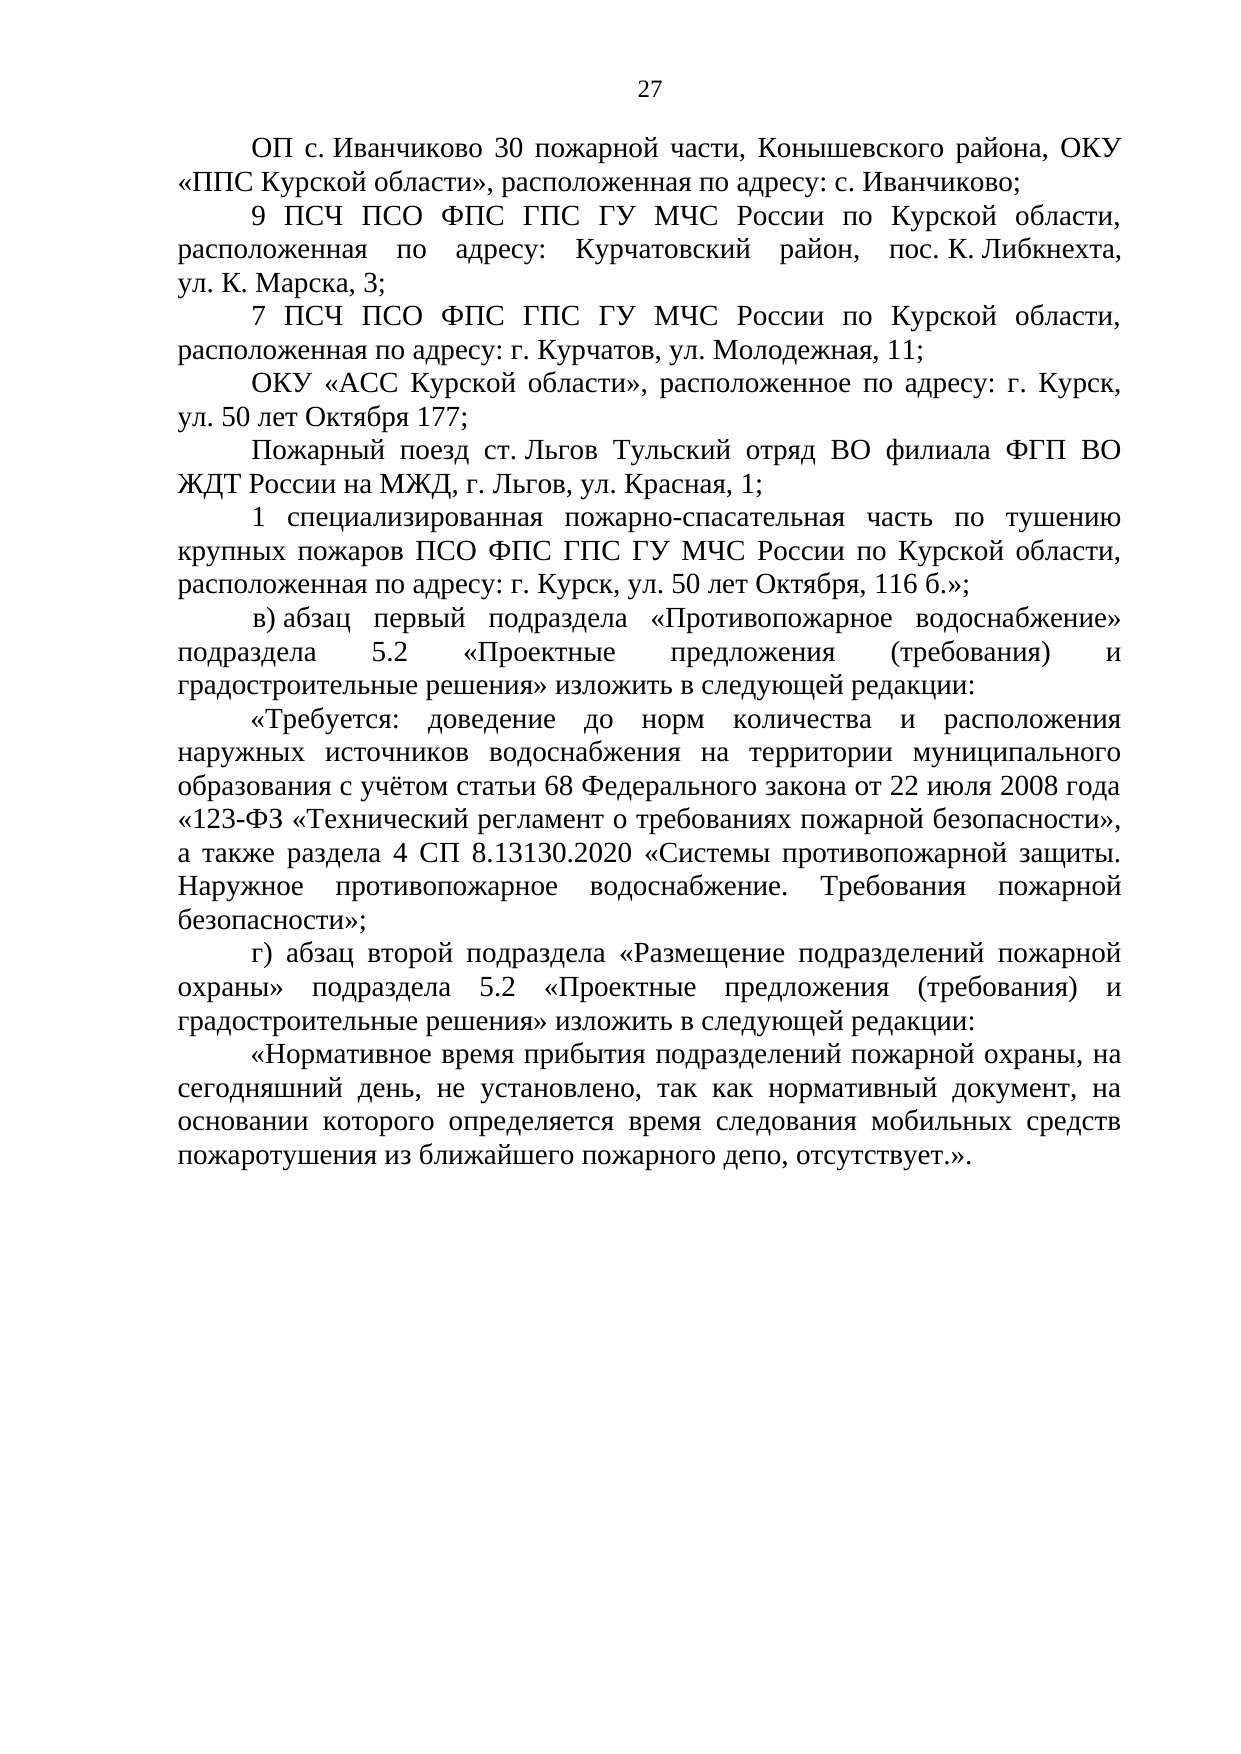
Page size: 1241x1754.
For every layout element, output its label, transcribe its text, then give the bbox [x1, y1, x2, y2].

text ОП с. Иванчиково 30 пожарной части, Конышевского района, ОКУ «ППС Курской области», расположенная по адресу: с. Иванчиково; [177, 131, 1122, 198]
text Пожарный поезд ст. Льгов Тульский отряд ВО филиала ФГП ВО ЖДТ России на МЖД, г. Льгов, ул. Красная, 1; [177, 432, 1122, 499]
text 7 ПСЧ ПСО ФПС ГПС ГУ МЧС России по Курской области, расположенная по адресу: г. Курчатов, ул. Молодежная, 11; [177, 298, 1122, 365]
text г) абзац второй подраздела «Размещение подразделений пожарной охраны» подраздела 5.2 «Проектные предложения (требования) и градостроительные решения» изложить в следующей редакции: [177, 936, 1122, 1036]
text 9 ПСЧ ПСО ФПС ГПС ГУ МЧС России по Курской области, расположенная по адресу: Курчатовский район, пос. К. Либкнехта, ул. К. Марска, 3; [177, 198, 1122, 298]
text ОКУ «АСС Курской области», расположенное по адресу: г. Курск, ул. 50 лет Октября 177; [177, 365, 1122, 432]
list в) абзац первый подраздела «Противопожарное водоснабжение» подраздела 5.2 «Проектные предложения (требования) и градостроительные решения» изложить в следующей редакции: [177, 600, 1122, 701]
text «Требуется: доведение до норм количества и расположения наружных источников водоснабжения на территории муниципального образования с учётом статьи 68 Федерального закона от 22 июля 2008 года «123-ФЗ «Технический регламент о требованиях пожарной безопасности», а также раздела 4 СП 8.13130.2020 «Системы противопожарной защиты. Наружное противопожарное водоснабжение. Требования пожарной безопасности»; [177, 701, 1122, 936]
text «Нормативное время прибытия подразделений пожарной охраны, на сегодняшний день, не установлено, так как нормативный документ, на основании которого определяется время следования мобильных средств пожаротушения из ближайшего пожарного депо, отсутствует.». [177, 1036, 1122, 1170]
text 1 специализированная пожарно-спасательная часть по тушению крупных пожаров ПСО ФПС ГПС ГУ МЧС России по Курской области, расположенная по адресу: г. Курск, ул. 50 лет Октября, 116 б.»; [177, 499, 1122, 600]
